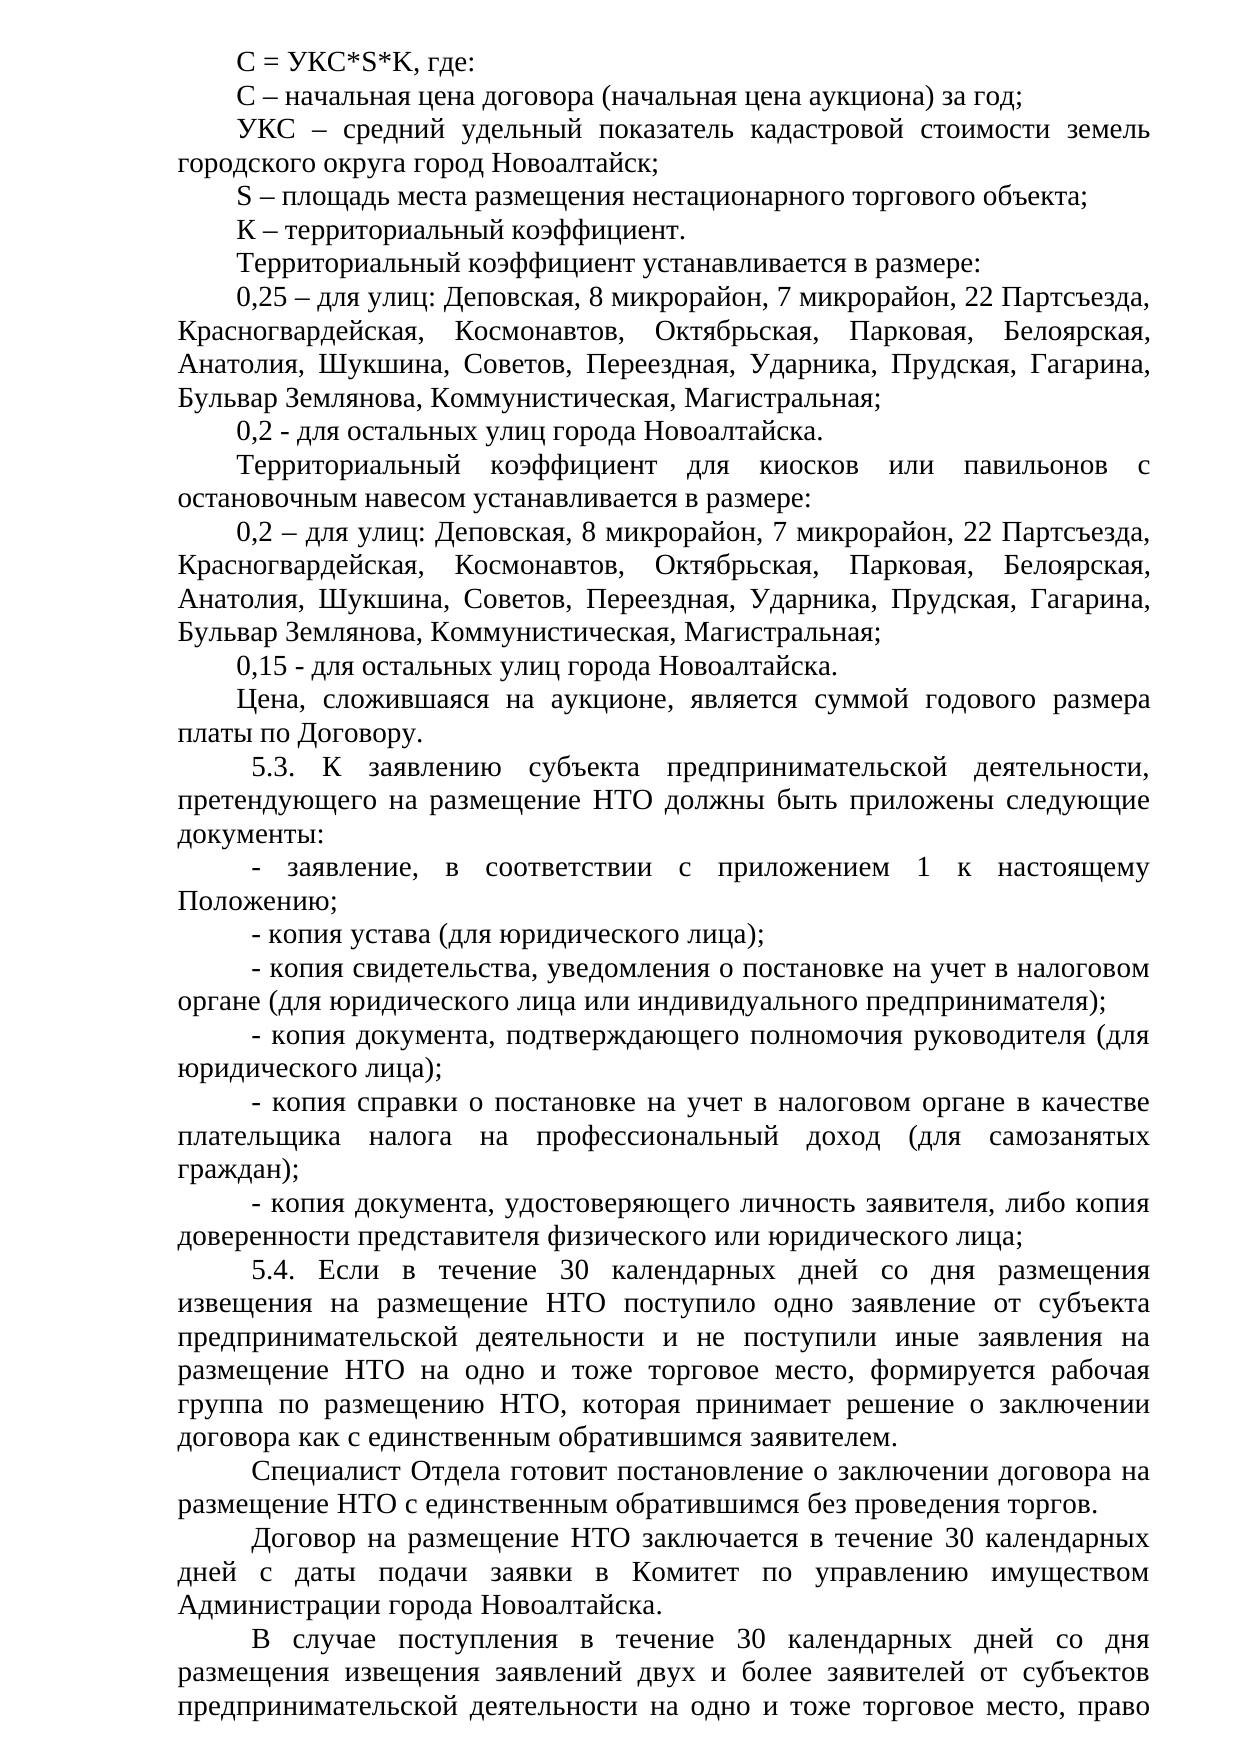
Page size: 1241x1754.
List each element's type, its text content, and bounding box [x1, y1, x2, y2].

text - копия документа, подтверждающего полномочия руководителя (для юридического лица); [177, 1017, 1152, 1084]
text Договор на размещение НТО заключается в течение 30 календарных дней с даты подачи заявки в Комитет по управлению имуществом Администрации города Новоалтайска. [177, 1520, 1152, 1621]
text С – начальная цена договора (начальная цена аукциона) за год; [177, 78, 1152, 111]
text - копия устава (для юридического лица); [177, 916, 1152, 950]
text С = УКС*S*K, где: [177, 44, 1152, 78]
text 5.4. Если в течение 30 календарных дней со дня размещения извещения на размещение НТО поступило одно заявление от субъекта предпринимательской деятельности и не поступили иные заявления на размещение НТО на одно и тоже торговое место, формируется рабочая группа по размещению НТО, которая принимает решение о заключении договора как с единственным обратившимся заявителем. [177, 1252, 1152, 1453]
text Территориальный коэффициент устанавливается в размере: [177, 246, 1152, 279]
text Специалист Отдела готовит постановление о заключении договора на размещение НТО с единственным обратившимся без проведения торгов. [177, 1453, 1152, 1520]
text 0,15 - для остальных улиц города Новоалтайска. [177, 648, 1152, 682]
text УКС – средний удельный показатель кадастровой стоимости земель городского округа город Новоалтайск; [177, 111, 1152, 178]
text 0,2 – для улиц: Деповская, 8 микрорайон, 7 микрорайон, 22 Партсъезда, Красногвардейская, Космонавтов, Октябрьская, Парковая, Белоярская, Анатолия, Шукшина, Советов, Переездная, Ударника, Прудская, Гагарина, Бульвар Землянова, Коммунистическая, Магистральная; [177, 514, 1152, 648]
text К – территориальный коэффициент. [177, 212, 1152, 246]
text - копия свидетельства, уведомления о постановке на учет в налоговом органе (для юридического лица или индивидуального предпринимателя); [177, 950, 1152, 1017]
text 0,2 - для остальных улиц города Новоалтайска. [177, 413, 1152, 447]
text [177, 1621, 1152, 1721]
text - копия документа, удостоверяющего личность заявителя, либо копия доверенности представителя физического или юридического лица; [177, 1185, 1152, 1252]
text Цена, сложившаяся на аукционе, является суммой годового размера платы по Договору. [177, 682, 1152, 749]
text - заявление, в соответствии с приложением 1 к настоящему Положению; [177, 849, 1152, 916]
text Территориальный коэффициент для киосков или павильонов с остановочным навесом устанавливается в размере: [177, 447, 1152, 514]
text S – площадь места размещения нестационарного торгового объекта; [177, 178, 1152, 212]
text - копия справки о постановке на учет в налоговом органе в качестве плательщика налога на профессиональный доход (для самозанятых граждан); [177, 1084, 1152, 1185]
text 0,25 – для улиц: Деповская, 8 микрорайон, 7 микрорайон, 22 Партсъезда, Красногвардейская, Космонавтов, Октябрьская, Парковая, Белоярская, Анатолия, Шукшина, Советов, Переездная, Ударника, Прудская, Гагарина, Бульвар Землянова, Коммунистическая, Магистральная; [177, 279, 1152, 413]
text 5.3. К заявлению субъекта предпринимательской деятельности, претендующего на размещение НТО должны быть приложены следующие документы: [177, 749, 1152, 849]
